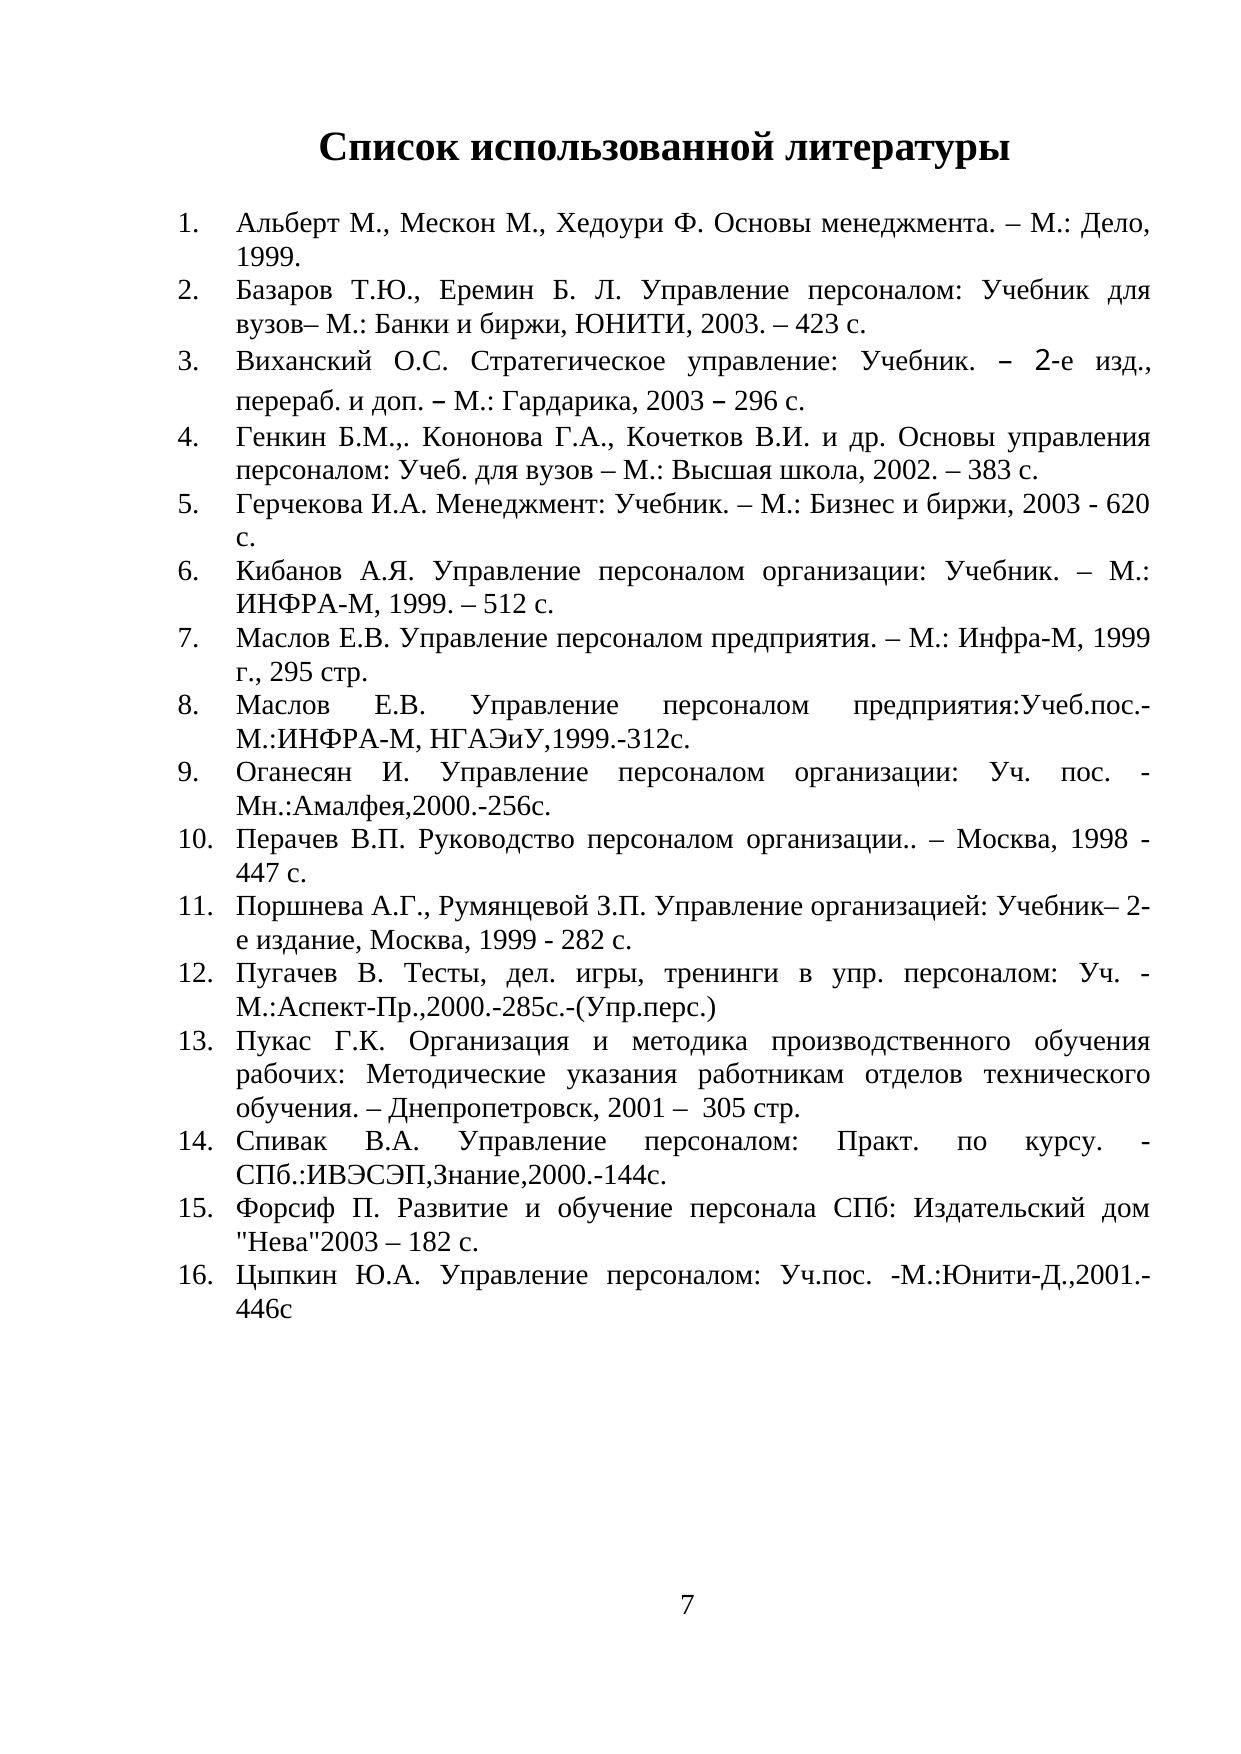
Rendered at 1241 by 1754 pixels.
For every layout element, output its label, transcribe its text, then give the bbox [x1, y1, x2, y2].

list Поршнева А.Г., Румянцевой З.П. Управление организацией: Учебник– 2-е издание, Москва, 1999 - 282 с. [177, 888, 1152, 956]
list Цыпкин Ю.А. Управление персоналом: Уч.пос. -М.:Юнити-Д.,2001.-446с [177, 1257, 1152, 1324]
list Пугачев В. Тесты, дел. игры, тренинги в упр. персоналом: Уч. -М.:Аспект-Пр.,2000.-285с.-(Упр.перс.) [177, 956, 1152, 1023]
list Форсиф П. Развитие и обучение персонала СПб: Издательский дом "Нева"2003 – 182 с. [177, 1190, 1152, 1257]
list Генкин Б.М.,. Кононова Г.А., Кочетков В.И. и др. Основы управления персоналом: Учеб. для вузов – М.: Высшая школа, 2002. – 383 с. [177, 419, 1152, 486]
list Маслов Е.В. Управление персоналом предприятия:Учеб.пос.-М.:ИНФРА-М, НГАЭиУ,1999.-312с. [177, 687, 1152, 754]
list Виханский О.С. Стратегическое управление: Учебник. – 2-е изд., перераб. и доп. – М.: Гардарика, 2003 – 296 с. [177, 339, 1152, 419]
subtitle Список использованной литературы [295, 121, 1033, 169]
list Оганесян И. Управление персоналом организации: Уч. пос. -Мн.:Амалфея,2000.-256с. [177, 754, 1152, 821]
list Кибанов А.Я. Управление персоналом организации: Учебник. – М.: ИНФРА-М, 1999. – 512 с. [177, 553, 1152, 620]
list Базаров Т.Ю., Еремин Б. Л. Управление персоналом: Учебник для вузов– М.: Банки и биржи, ЮНИТИ, 2003. – 423 с. [177, 272, 1152, 339]
list Маслов Е.В. Управление персоналом предприятия. – М.: Инфра-М, 1999 г., 295 стр. [177, 620, 1152, 687]
list Герчекова И.А. Менеджмент: Учебник. – М.: Бизнес и биржи, 2003 - 620 с. [177, 486, 1152, 553]
list Спивак В.А. Управление персоналом: Практ. по курсу. -СПб.:ИВЭСЭП,Знание,2000.-144с. [177, 1123, 1152, 1190]
list Пукас Г.К. Организация и методика производственного обучения рабочих: Методические указания работникам отделов технического обучения. – Днепропетровск, 2001 – 305 стр. [177, 1023, 1152, 1123]
list Альберт М., Мескон М., Хедоури Ф. Основы менеджмента. – М.: Дело, 1999. [177, 205, 1152, 272]
list Перачев В.П. Руководство персоналом организации.. – Москва, 1998 - 447 с. [177, 821, 1152, 888]
